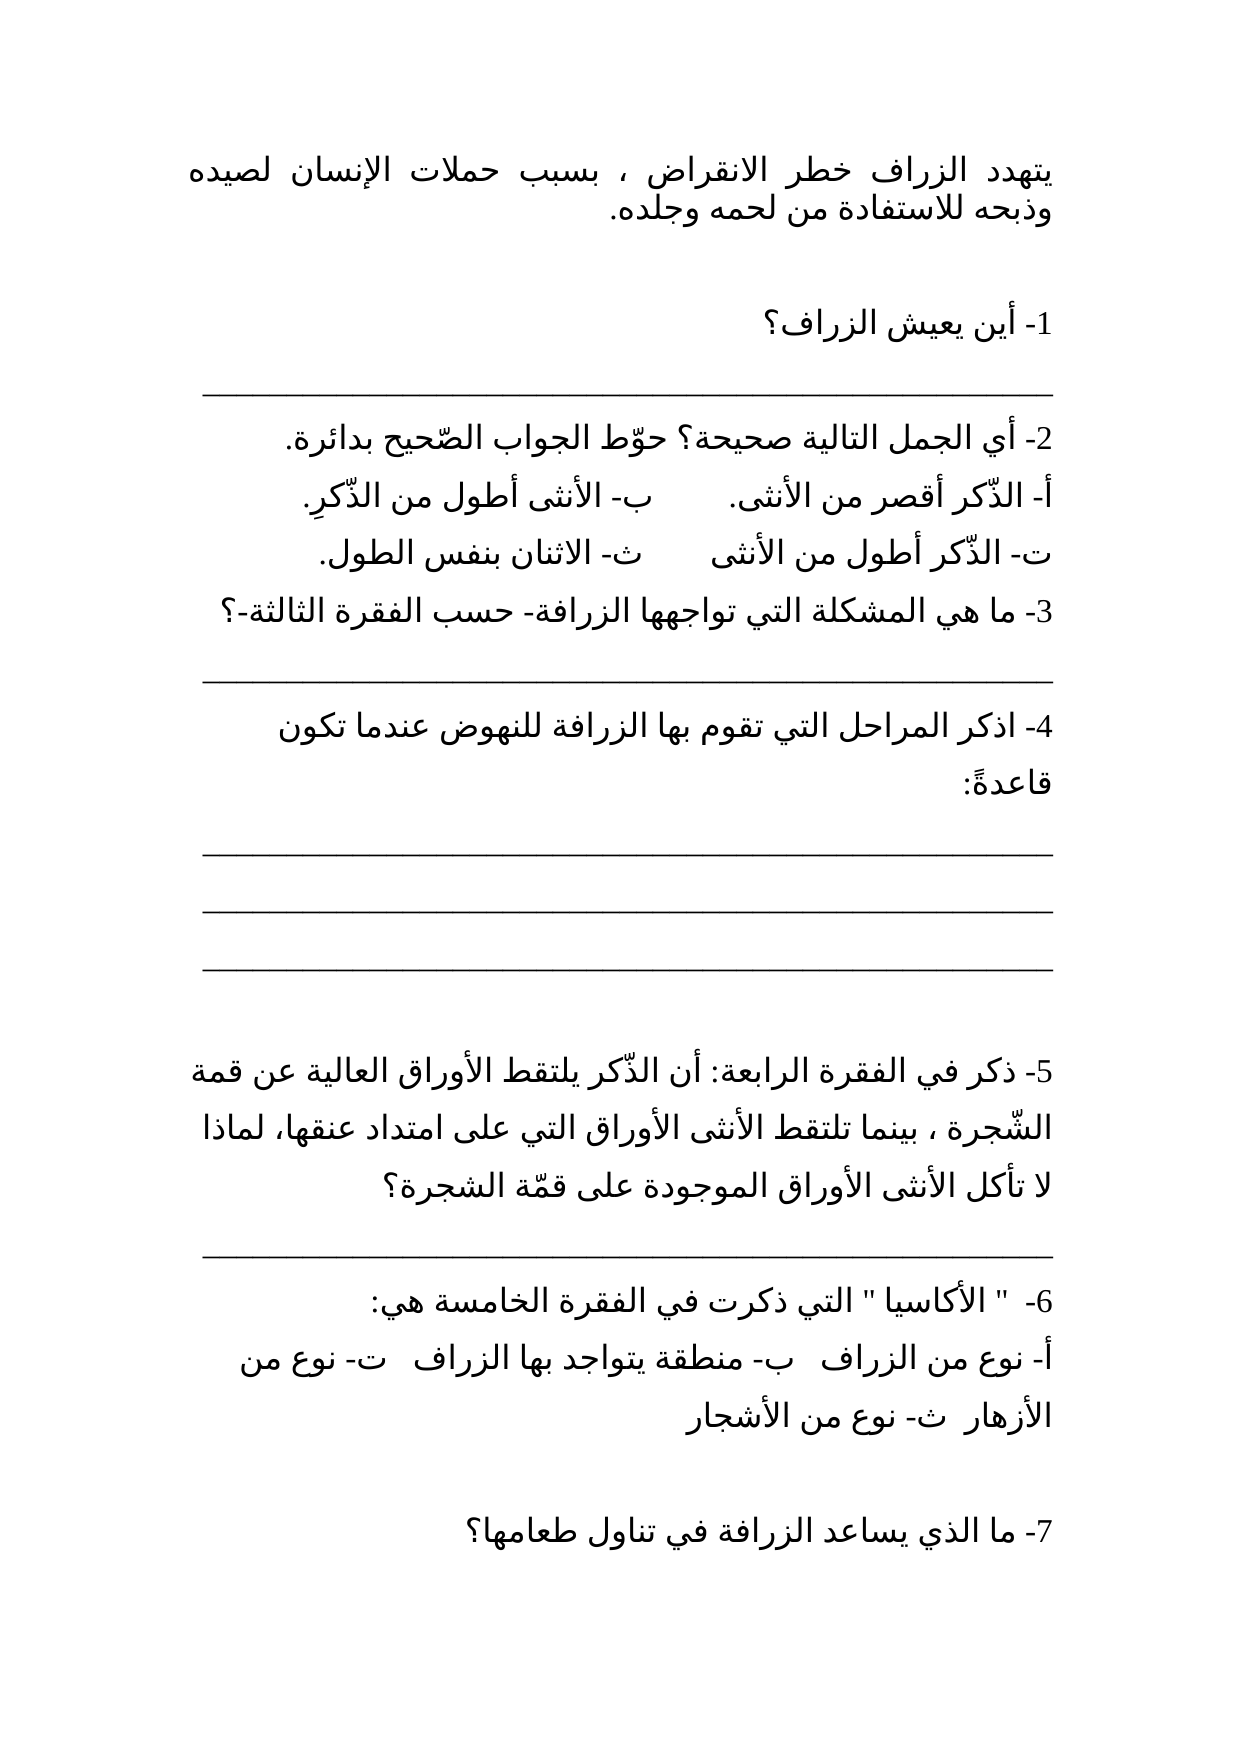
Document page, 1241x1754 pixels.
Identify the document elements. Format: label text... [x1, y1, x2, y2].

text ت- الذّكر أطول من الأنثى ث- الاثنان بنفس الطول. [187, 533, 1053, 572]
text أ- نوع من الزراف ب- منطقة يتواجد بها الزراف ت- نوع من الأزهار ث- نوع من الأشجار [187, 1338, 1053, 1434]
text 5- ذكر في الفقرة الرابعة: أن الذّكر يلتقط الأوراق العالية عن قمة الشّجرة ، بينما تلتقط الأنثى الأوراق التي على امتداد عنقها، لماذا لا تأكل الأنثى الأوراق الموجودة على قمّة الشجرة؟ [187, 1051, 1053, 1204]
text ___________________________________________________ [187, 361, 1053, 399]
text 3- ما هي المشكلة التي تواجهها الزرافة- حسب الفقرة الثالثة-؟ [187, 591, 1053, 629]
text 6- " الأكاسيا " التي ذكرت في الفقرة الخامسة هي: [187, 1281, 1053, 1319]
text 1- أين يعيش الزراف؟ [187, 303, 1053, 342]
text ___________________________________________________ [187, 1223, 1053, 1262]
text أ- الذّكر أقصر من الأنثى. ب- الأنثى أطول من الذّكرِ. [187, 476, 1053, 514]
text 4- اذكر المراحل التي تقوم بها الزرافة للنهوض عندما تكون قاعدةً: [187, 706, 1053, 802]
text 2- أي الجمل التالية صحيحة؟ حوّط الجواب الصّحيح بدائرة. [187, 418, 1053, 457]
text _________________________________________________________________________________________________________________________________________________________ [187, 821, 1053, 974]
text يتهدد الزراف خطر الانقراض ، بسبب حملات الإنسان لصيده وذبحه للاستفادة من لحمه وجلده. [187, 150, 1053, 227]
text 7- ما الذي يساعد الزرافة في تناول طعامها؟ [187, 1511, 1053, 1549]
text ___________________________________________________ [187, 648, 1053, 687]
